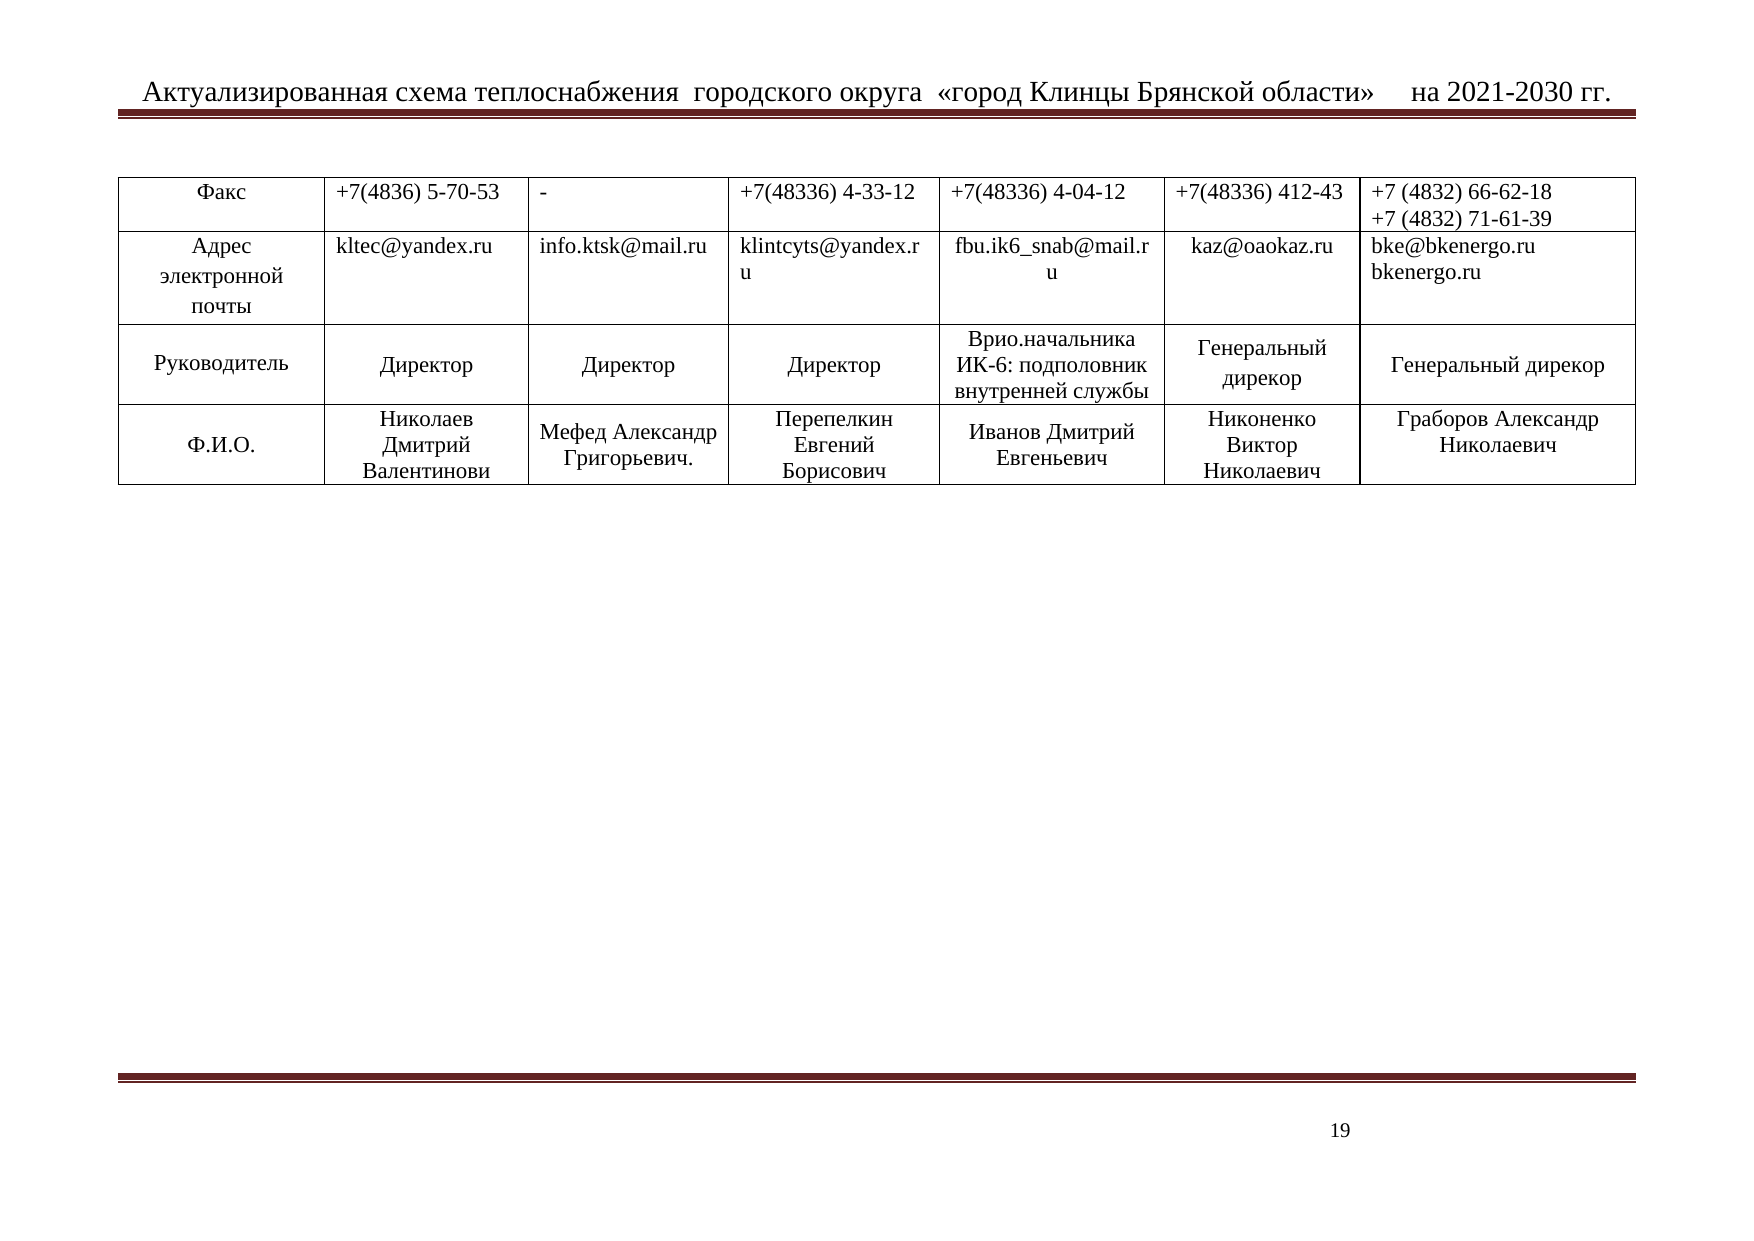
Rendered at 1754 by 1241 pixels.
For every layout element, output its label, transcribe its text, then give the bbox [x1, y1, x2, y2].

table_cell kaz@oaokaz.ru [1165, 232, 1359, 324]
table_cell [1361, 178, 1635, 231]
table_cell kltec@yandex.ru [325, 232, 528, 324]
table_cell info.ktsk@mail.ru [529, 232, 728, 324]
table_cell Граборов Александр Николаевич [1361, 405, 1635, 484]
table_cell Директор [529, 325, 728, 404]
table_cell Директор [325, 325, 528, 404]
table_cell - [529, 178, 728, 231]
table_cell Факс [119, 178, 324, 231]
table_cell bke@bkenergo.ru bkenergo.ru [1361, 232, 1635, 324]
table_cell Генеральный дирекор [1165, 325, 1359, 404]
table_cell Николаев Дмитрий Валентинови [325, 405, 528, 484]
table_cell Адрес электронной почты [119, 232, 324, 324]
table_cell +7(48336) 4-04-12 [940, 178, 1164, 231]
table_cell Никоненко Виктор Николаевич [1165, 405, 1226, 484]
table_cell Генеральный дирекор [1361, 325, 1635, 404]
table_cell +7(48336) 4-33-12 [729, 178, 939, 231]
table_cell +7(48336) 412-43 [1165, 178, 1359, 231]
table_cell Врио.начальника ИК-6: подполовник внутренней службы [940, 325, 1164, 404]
table_cell Иванов Дмитрий Евгеньевич [940, 405, 1164, 484]
table_cell fbu.ik6_snab@mail.ru [940, 232, 1164, 324]
table_cell Перепелкин Евгений Борисович [729, 405, 939, 484]
table_cell Ф.И.О. [119, 405, 324, 484]
table_cell Директор [729, 325, 939, 404]
table_cell Мефед Александр Григорьевич. [529, 405, 728, 484]
table_cell klintcyts@yandex.ru [729, 232, 939, 324]
table_cell Никоненко Виктор Николаевич [1298, 405, 1359, 484]
table_cell +7(4836) 5-70-53 [325, 178, 528, 231]
table_cell Руководитель [119, 325, 324, 404]
